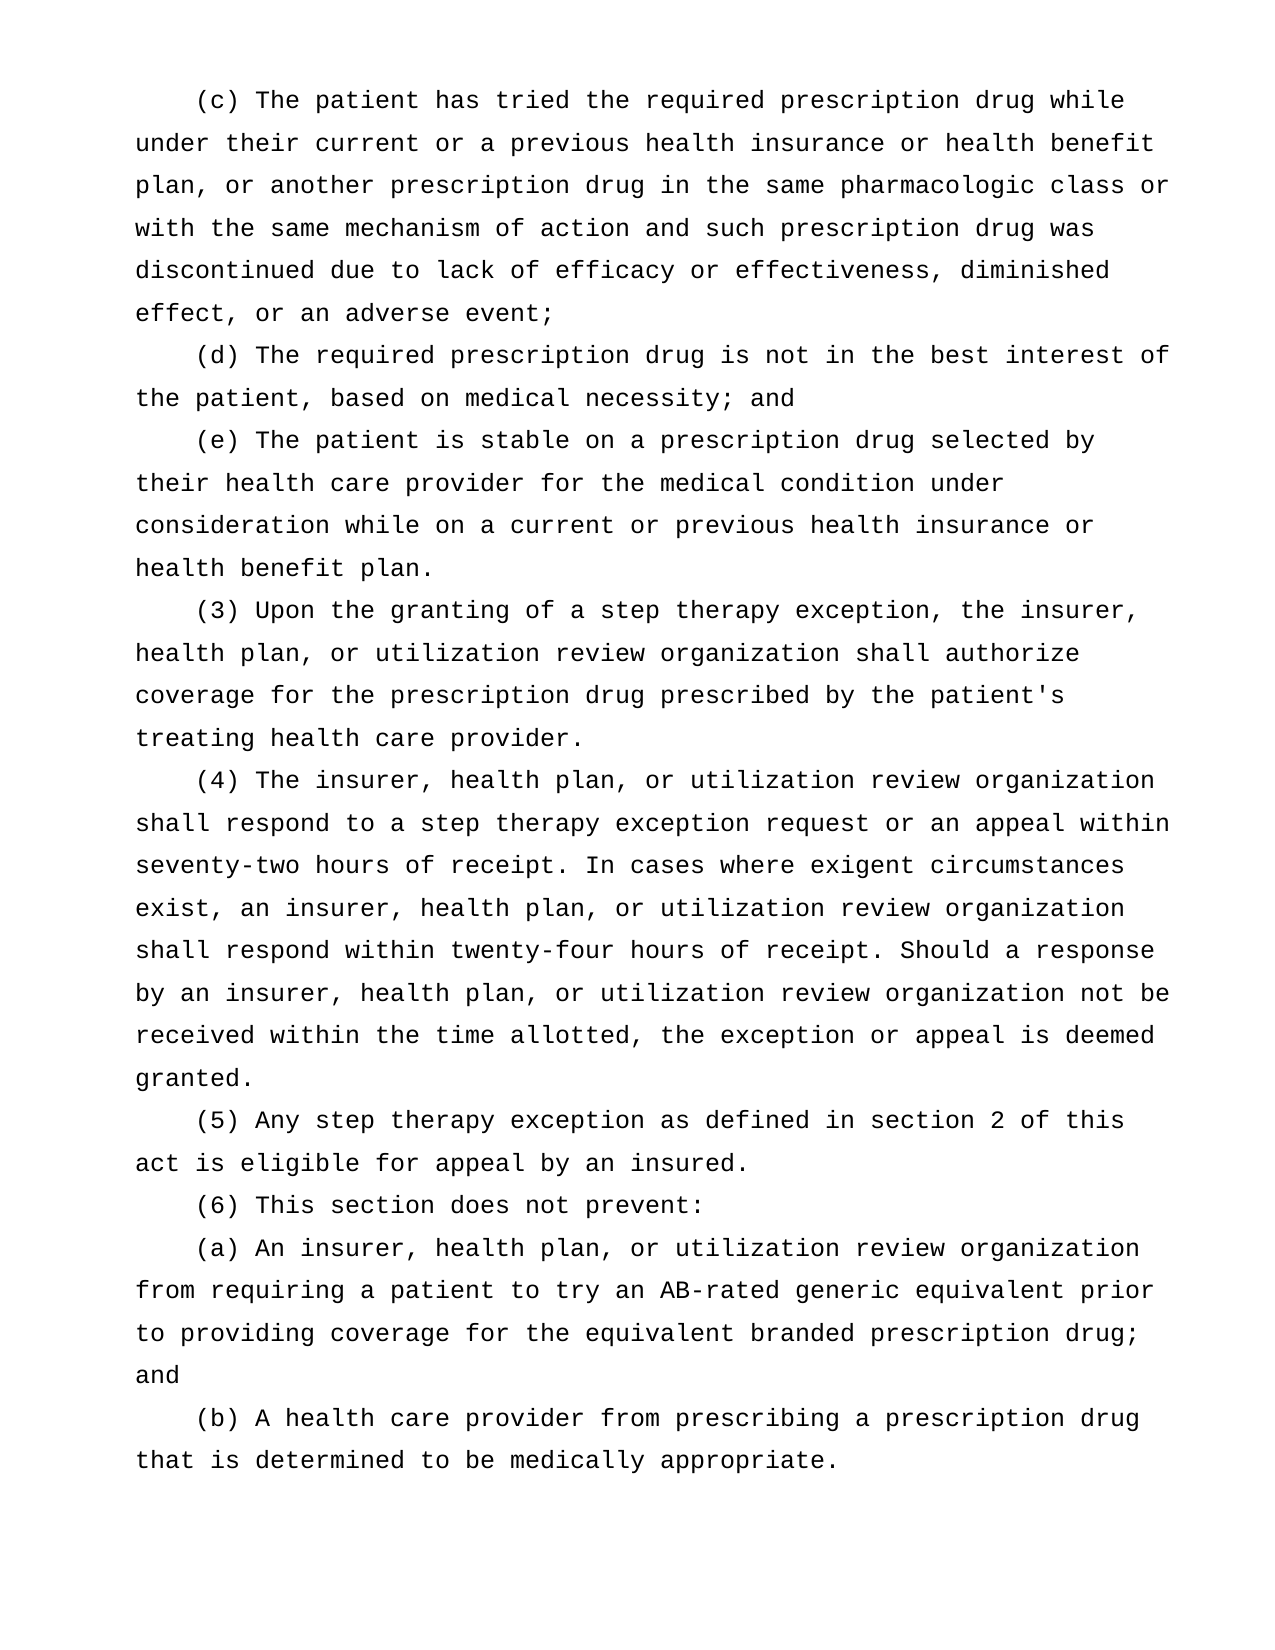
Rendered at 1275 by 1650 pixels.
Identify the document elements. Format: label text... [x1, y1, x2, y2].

text (3) Upon the granting of a step therapy exception, the insurer, health plan, or utilization review organization shall authorize coverage for the prescription drug prescribed by the patient's treating health care provider. [135, 585, 1170, 755]
text (a) An insurer, health plan, or utilization review organization from requiring a patient to try an AB-rated generic equivalent prior to providing coverage for the equivalent branded prescription drug; and [135, 1222, 1170, 1392]
text (c) The patient has tried the required prescription drug while under their current or a previous health insurance or health benefit plan, or another prescription drug in the same pharmacologic class or with the same mechanism of action and such prescription drug was discontinued due to lack of efficacy or effectiveness, diminished effect, or an adverse event; [135, 75, 1170, 330]
text (5) Any step therapy exception as defined in section 2 of this act is eligible for appeal by an insured. [135, 1095, 1170, 1180]
text (e) The patient is stable on a prescription drug selected by their health care provider for the medical condition under consideration while on a current or previous health insurance or health benefit plan. [135, 415, 1170, 585]
text (b) A health care provider from prescribing a prescription drug that is determined to be medically appropriate. [135, 1392, 1170, 1477]
text (4) The insurer, health plan, or utilization review organization shall respond to a step therapy exception request or an appeal within seventy-two hours of receipt. In cases where exigent circumstances exist, an insurer, health plan, or utilization review organization shall respond within twenty-four hours of receipt. Should a response by an insurer, health plan, or utilization review organization not be received within the time allotted, the exception or appeal is deemed granted. [135, 755, 1170, 1095]
text (d) The required prescription drug is not in the best interest of the patient, based on medical necessity; and [135, 330, 1170, 415]
text (6) This section does not prevent: [135, 1180, 1170, 1222]
